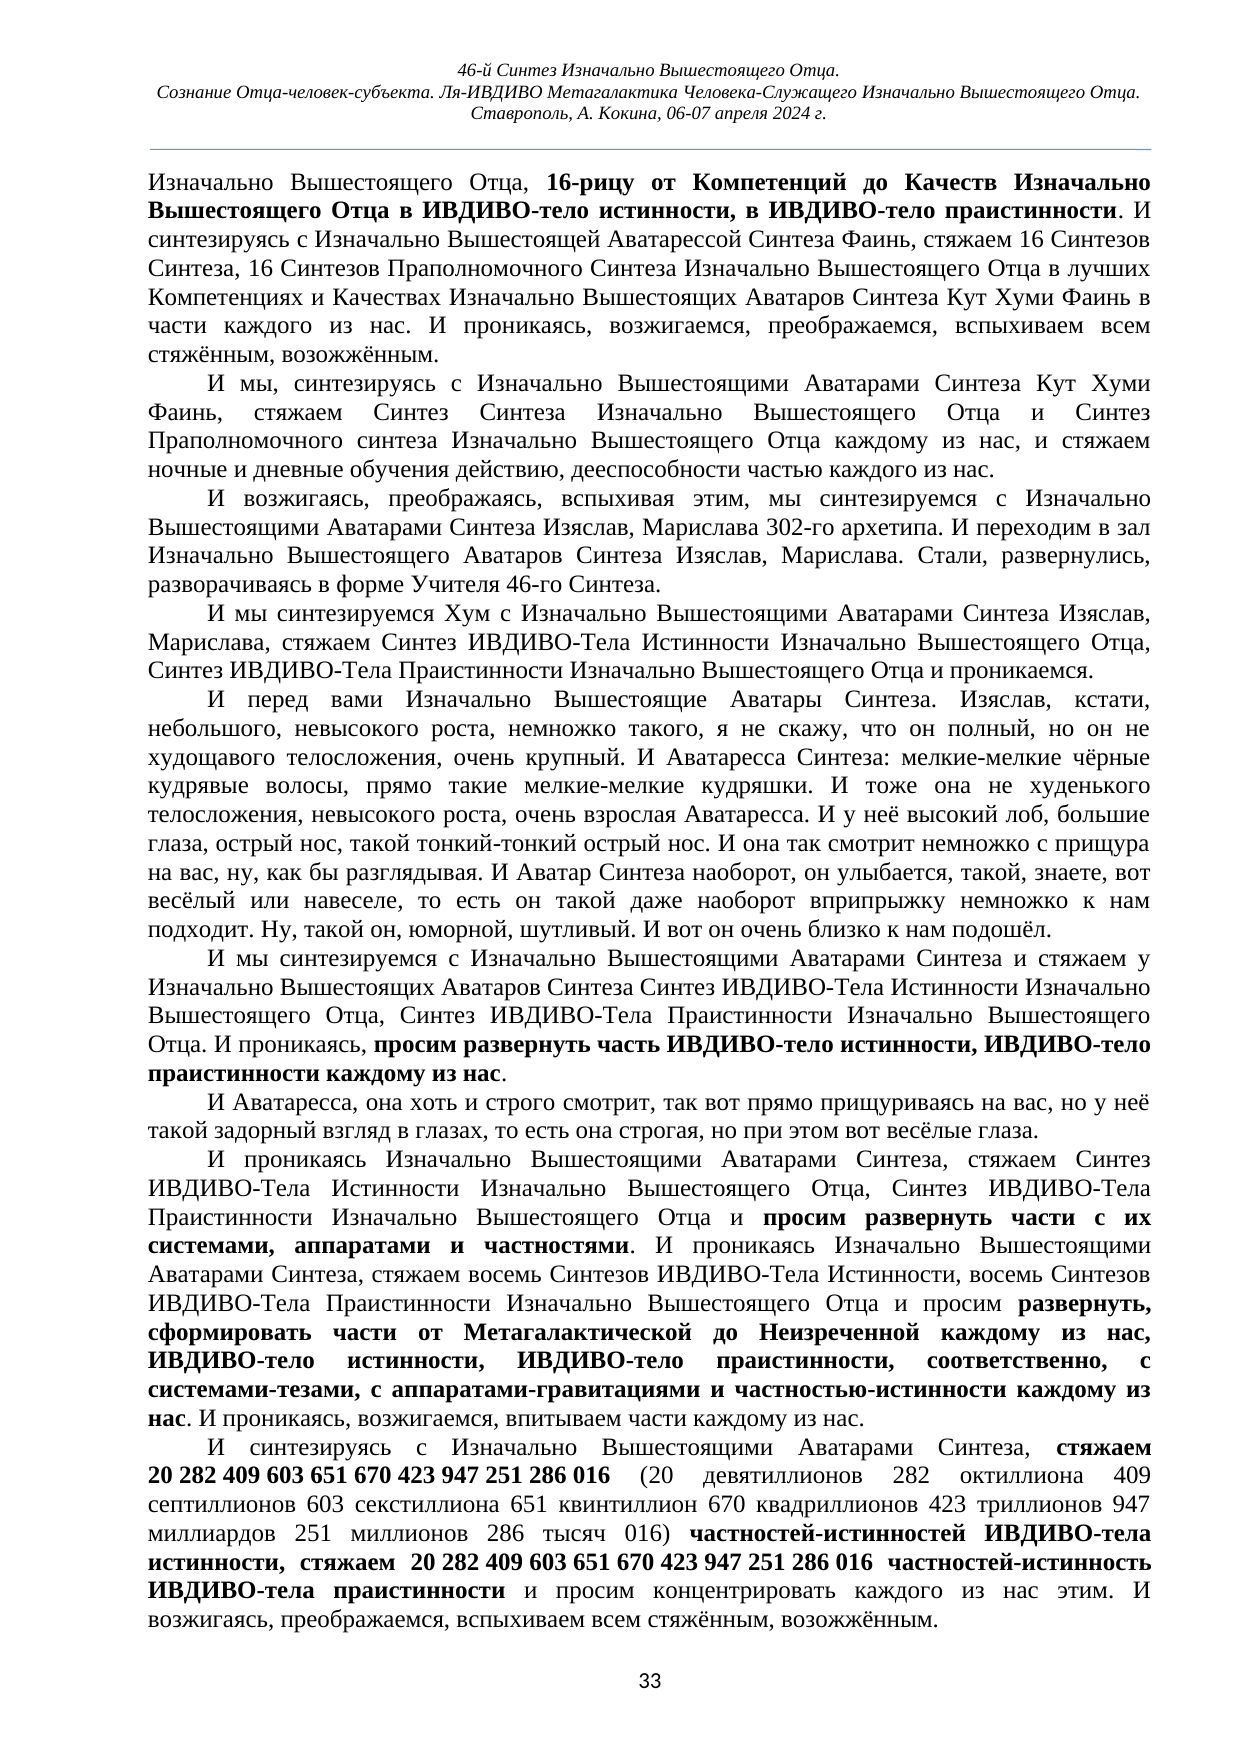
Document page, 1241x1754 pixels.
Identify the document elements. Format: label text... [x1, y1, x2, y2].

text И синтезируясь с Изначально Вышестоящими Аватарами Синтеза, стяжаем 20 282 409 603 651 670 423 947 251 286 016 (20 девятиллионов 282 октиллиона 409 септиллионов 603 секстиллиона 651 квинтиллион 670 квадриллионов 423 триллионов 947 миллиардов 251 миллионов 286 тысяч 016) частностей-истинностей ИВДИВО-тела истинности, стяжаем 20 282 409 603 651 670 423 947 251 286 016 частностей-истинность ИВДИВО-тела праистинности и просим концентрировать каждого из нас этим. И возжигаясь, преображаемся, вспыхиваем всем стяжённым, возожжённым. [148, 1432, 1152, 1633]
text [148, 167, 1152, 368]
text И мы синтезируемся с Изначально Вышестоящими Аватарами Синтеза и стяжаем у Изначально Вышестоящих Аватаров Синтеза Синтез ИВДИВО-Тела Истинности Изначально Вышестоящего Отца, Синтез ИВДИВО-Тела Праистинности Изначально Вышестоящего Отца. И проникаясь, просим развернуть часть ИВДИВО-тело истинности, ИВДИВО-тело праистинности каждому из нас. [148, 943, 1152, 1087]
text И мы, синтезируясь с Изначально Вышестоящими Аватарами Синтеза Кут Хуми Фаинь, стяжаем Синтез Синтеза Изначально Вышестоящего Отца и Синтез Праполномочного синтеза Изначально Вышестоящего Отца каждому из нас, и стяжаем ночные и дневные обучения действию, дееспособности частью каждого из нас. [148, 368, 1152, 483]
text И мы синтезируемся Хум с Изначально Вышестоящими Аватарами Синтеза Изяслав, Марислава, стяжаем Синтез ИВДИВО-Тела Истинности Изначально Вышестоящего Отца, Синтез ИВДИВО-Тела Праистинности Изначально Вышестоящего Отца и проникаемся. [148, 598, 1152, 684]
text И проникаясь Изначально Вышестоящими Аватарами Синтеза, стяжаем Синтез ИВДИВО-Тела Истинности Изначально Вышестоящего Отца, Синтез ИВДИВО-Тела Праистинности Изначально Вышестоящего Отца и просим развернуть части с их системами, аппаратами и частностями. И проникаясь Изначально Вышестоящими Аватарами Синтеза, стяжаем восемь Синтезов ИВДИВО-Тела Истинности, восемь Синтезов ИВДИВО-Тела Праистинности Изначально Вышестоящего Отца и просим развернуть, сформировать части от Метагалактической до Неизреченной каждому из нас, ИВДИВО-тело истинности, ИВДИВО-тело праистинности, соответственно, с системами-тезами, с аппаратами-гравитациями и частностью-истинности каждому из нас. И проникаясь, возжигаемся, впитываем части каждому из нас. [148, 1144, 1152, 1432]
text И возжигаясь, преображаясь, вспыхивая этим, мы синтезируемся с Изначально Вышестоящими Аватарами Синтеза Изяслав, Марислава 302-го архетипа. И переходим в зал Изначально Вышестоящего Аватаров Синтеза Изяслав, Марислава. Стали, развернулись, разворачиваясь в форме Учителя 46-го Синтеза. [148, 483, 1152, 598]
text И перед вами Изначально Вышестоящие Аватары Синтеза. Изяслав, кстати, небольшого, невысокого роста, немножко такого, я не скажу, что он полный, но он не худощавого телосложения, очень крупный. И Аватаресса Синтеза: мелкие-мелкие чёрные кудрявые волосы, прямо такие мелкие-мелкие кудряшки. И тоже она не худенького телосложения, невысокого роста, очень взрослая Аватаресса. И у неё высокий лоб, большие глаза, острый нос, такой тонкий-тонкий острый нос. И она так смотрит немножко с прищура на вас, ну, как бы разглядывая. И Аватар Синтеза наоборот, он улыбается, такой, знаете, вот весёлый или навеселе, то есть он такой даже наоборот вприпрыжку немножко к нам подходит. Ну, такой он, юморной, шутливый. И вот он очень близко к нам подошёл. [148, 684, 1152, 943]
text И Аватаресса, она хоть и строго смотрит, так вот прямо прищуриваясь на вас, но у неё такой задорный взгляд в глазах, то есть она строгая, но при этом вот весёлые глаза. [148, 1087, 1152, 1144]
